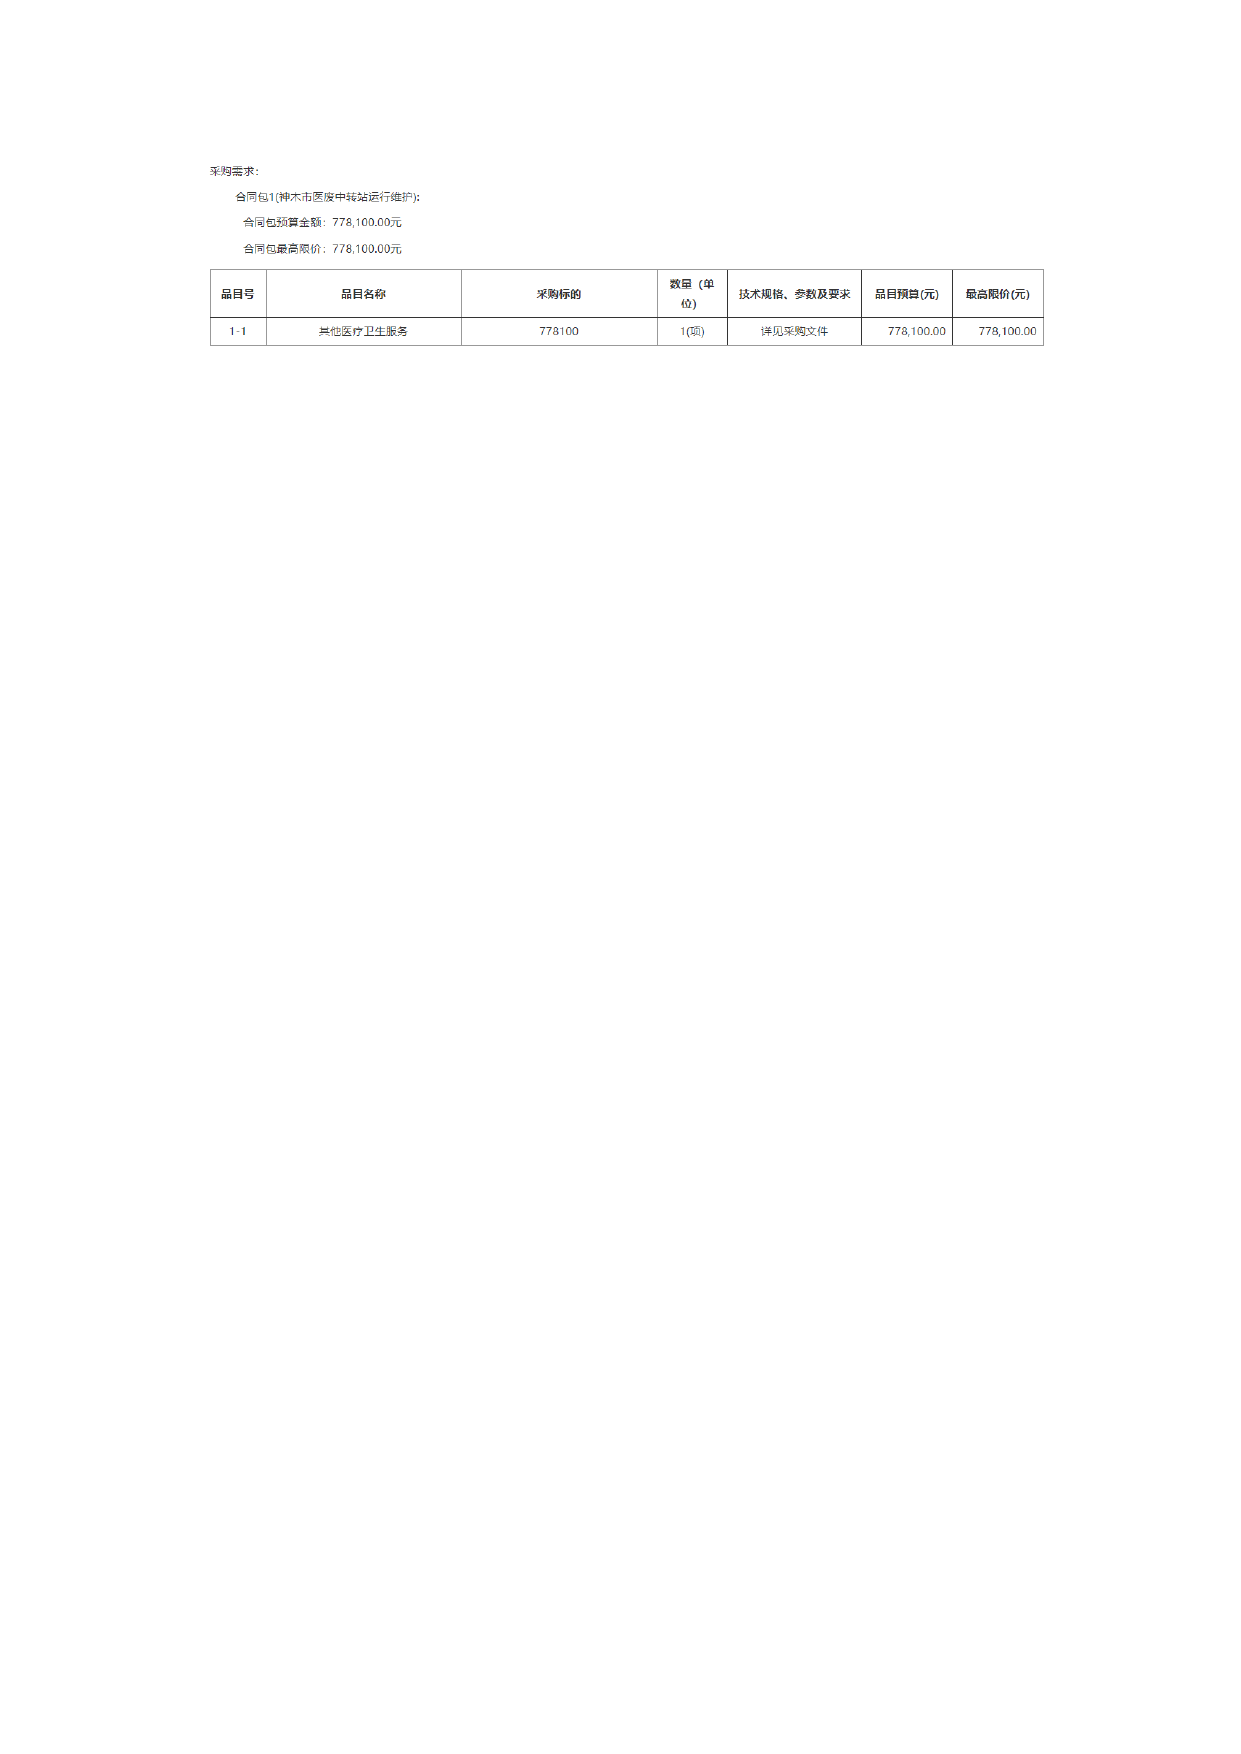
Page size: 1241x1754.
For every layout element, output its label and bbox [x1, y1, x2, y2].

picture [187, 162, 1051, 356]
